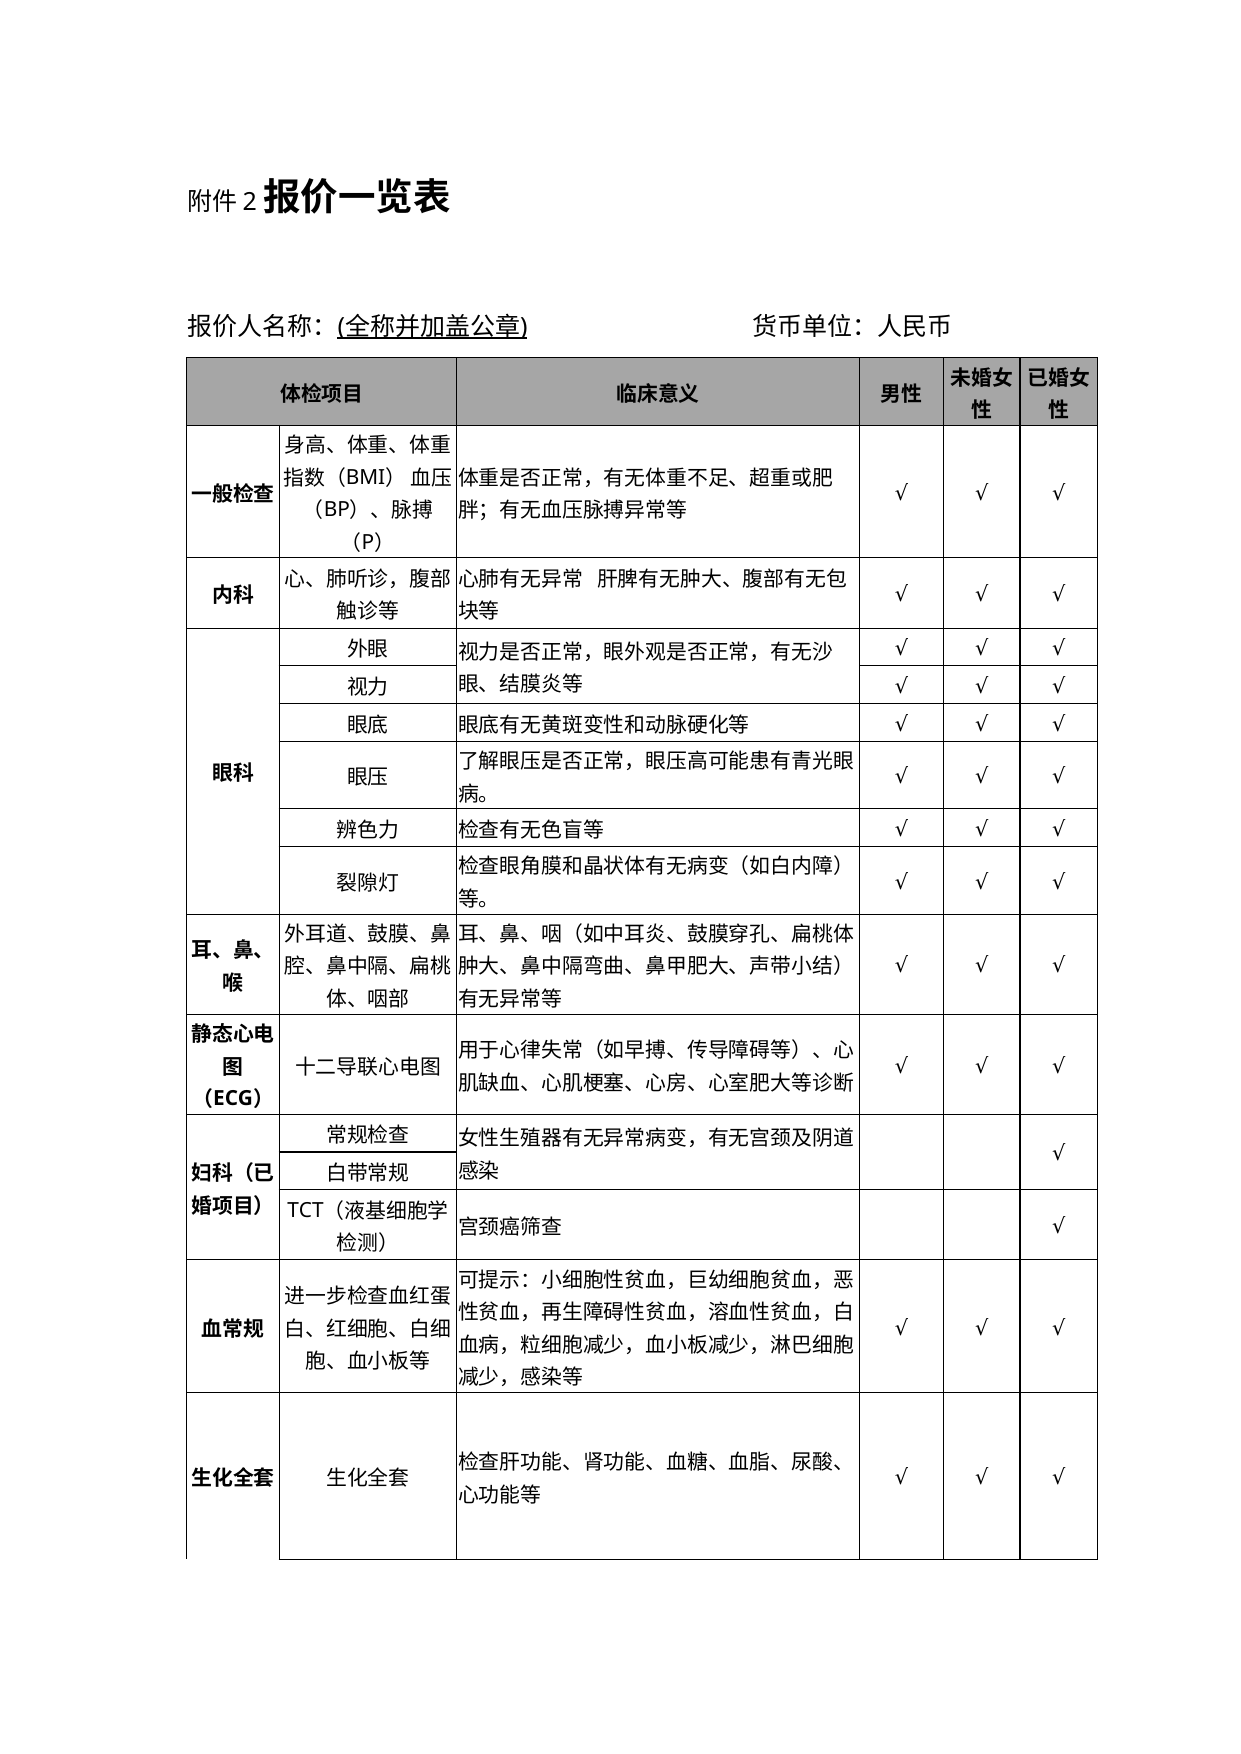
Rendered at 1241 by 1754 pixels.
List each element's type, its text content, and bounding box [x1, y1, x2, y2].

table_cell 裂隙灯 [280, 847, 456, 913]
table_cell [944, 1115, 1019, 1189]
table_cell √ [860, 629, 943, 665]
table_cell 眼底 [280, 704, 456, 741]
table_cell [860, 1115, 943, 1189]
table_cell 心肺有无异常 肝脾有无肿大、腹部有无包块等 [457, 558, 859, 627]
table_cell TCT（液基细胞学检测） [280, 1190, 456, 1259]
table_cell 体重是否正常，有无体重不足、超重或肥胖；有无血压脉搏异常等 [457, 426, 859, 557]
table_cell √ [860, 915, 943, 1014]
table_cell √ [860, 1260, 943, 1392]
table_header 临床意义 [457, 358, 859, 425]
table_cell √ [1021, 1115, 1097, 1189]
table_cell 心、肺听诊，腹部触诊等 [280, 558, 456, 627]
text 报价人名称：(全称并加盖公章) 货币单位：人民币 [187, 292, 1053, 357]
table_cell 检查眼角膜和晶状体有无病变（如白内障）等。 [457, 847, 859, 913]
table_cell 视力是否正常，眼外观是否正常，有无沙眼、结膜炎等 [457, 629, 859, 703]
table_cell √ [944, 666, 1019, 703]
table_cell 一般检查 [187, 426, 279, 557]
table_cell 常规检查 [280, 1115, 456, 1151]
table_cell √ [1021, 666, 1097, 703]
table_cell 耳、鼻、咽（如中耳炎、鼓膜穿孔、扁桃体肿大、鼻中隔弯曲、鼻甲肥大、声带小结）有无异常等 [457, 915, 859, 1014]
table_cell 女性生殖器有无异常病变，有无宫颈及阴道感染 [457, 1115, 859, 1189]
table_cell 检查有无色盲等 [457, 809, 859, 846]
table_cell 血常规 [187, 1260, 279, 1392]
table_cell 眼底有无黄斑变性和动脉硬化等 [457, 704, 859, 741]
table_cell √ [860, 847, 943, 913]
table_cell √ [1021, 558, 1097, 627]
table_cell √ [1021, 704, 1097, 741]
table_cell √ [1021, 915, 1097, 1014]
table_cell √ [944, 1260, 1019, 1392]
table_cell 十二导联心电图 [280, 1015, 456, 1114]
table_cell 辨色力 [280, 809, 456, 846]
table_cell √ [944, 742, 1019, 808]
table_cell 检查肝功能、肾功能、血糖、血脂、尿酸、心功能等 [457, 1393, 859, 1559]
table_cell 耳、鼻、喉 [187, 915, 279, 1014]
table_cell √ [860, 426, 943, 557]
table_cell √ [1021, 847, 1097, 913]
table_cell √ [944, 704, 1019, 741]
table_cell √ [944, 809, 1019, 846]
table_cell 外耳道、鼓膜、鼻腔、鼻中隔、扁桃体、咽部 [280, 915, 456, 1014]
table_cell 视力 [280, 666, 456, 703]
table_cell √ [1021, 1393, 1097, 1559]
table_cell √ [944, 1393, 1019, 1559]
table_cell √ [1021, 426, 1097, 557]
table_cell 白带常规 [280, 1153, 456, 1189]
table_cell 静态心电图（ECG） [187, 1015, 279, 1114]
table_cell [860, 1190, 943, 1259]
table_cell √ [860, 1015, 943, 1114]
table_cell 身高、体重、体重指数（BMI） 血压（BP）、脉搏（P） [280, 426, 456, 557]
table_cell √ [944, 426, 1019, 557]
table_cell 妇科（已婚项目） [187, 1115, 279, 1259]
table_cell 用于心律失常（如早搏、传导障碍等）、心肌缺血、心肌梗塞、心房、心室肥大等诊断 [457, 1015, 859, 1114]
table_cell √ [1021, 809, 1097, 846]
table_cell √ [860, 558, 943, 627]
table_cell √ [860, 666, 943, 703]
table_cell √ [944, 1015, 1019, 1114]
table_cell 眼压 [280, 742, 456, 808]
table_cell 生化全套 [187, 1393, 279, 1559]
table_cell 外眼 [280, 629, 456, 665]
table_cell 进一步检查血红蛋白、红细胞、白细胞、血小板等 [280, 1260, 456, 1392]
table_cell 生化全套 [280, 1393, 456, 1559]
table_cell √ [944, 558, 1019, 627]
table_cell √ [944, 915, 1019, 1014]
table_header 体检项目 [187, 358, 456, 425]
table_cell √ [860, 809, 943, 846]
table_cell 眼科 [187, 629, 279, 913]
table_cell 宫颈癌筛查 [457, 1190, 859, 1259]
table_cell √ [944, 847, 1019, 913]
table_cell √ [860, 1393, 943, 1559]
table_cell √ [860, 742, 943, 808]
table_cell [944, 1190, 1019, 1259]
table_cell √ [860, 704, 943, 741]
table_cell √ [1021, 1015, 1097, 1114]
table_cell √ [1021, 1260, 1097, 1392]
table_header 未婚女性 [944, 358, 1019, 425]
table_cell 内科 [187, 558, 279, 627]
table_cell √ [1021, 1190, 1097, 1259]
table_cell 了解眼压是否正常，眼压高可能患有青光眼病。 [457, 742, 859, 808]
table_header 已婚女性 [1021, 358, 1097, 425]
table_header 男性 [860, 358, 943, 425]
table_cell √ [944, 629, 1019, 665]
text 附件2 报价一览表 [187, 162, 1053, 227]
table_cell √ [1021, 629, 1097, 665]
table_cell 可提示：小细胞性贫血，巨幼细胞贫血，恶性贫血，再生障碍性贫血，溶血性贫血，白血病，粒细胞减少，血小板减少，淋巴细胞减少，感染等 [457, 1260, 859, 1392]
table_cell √ [1021, 742, 1097, 808]
